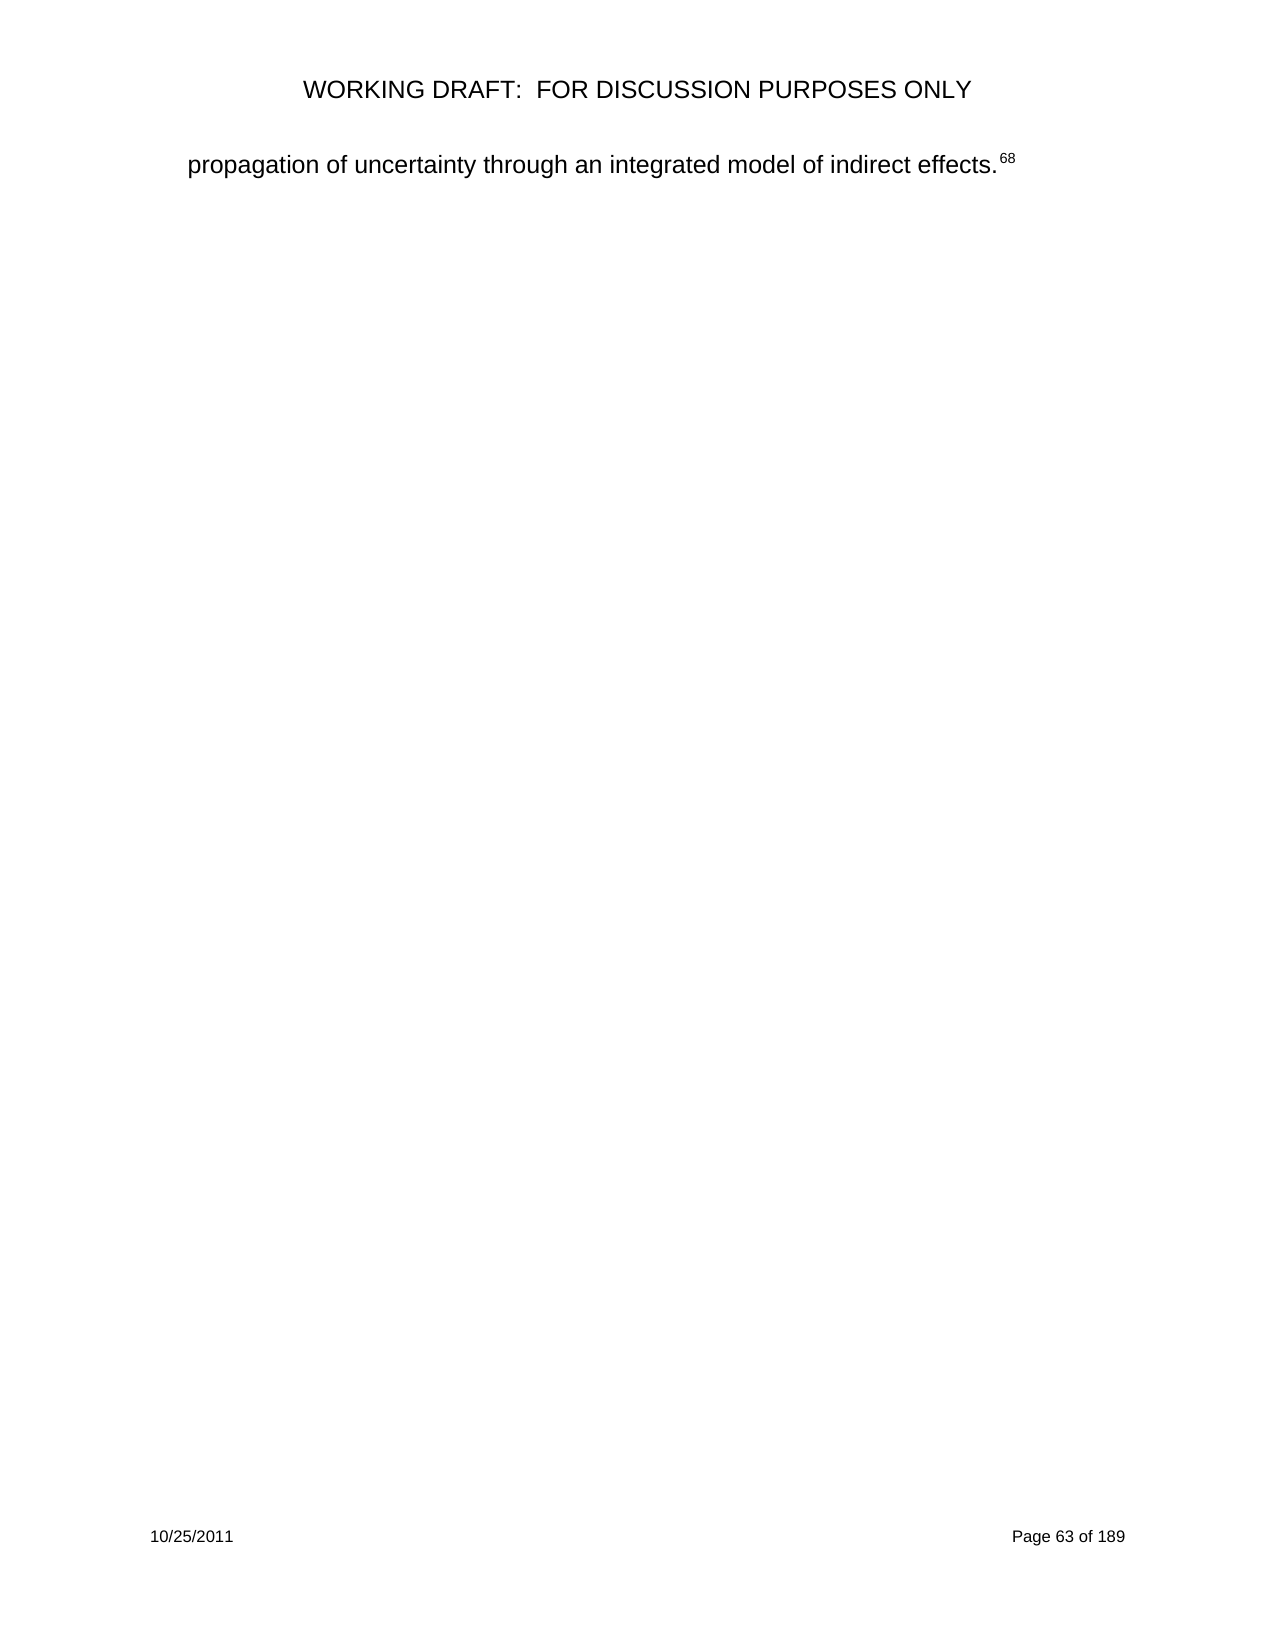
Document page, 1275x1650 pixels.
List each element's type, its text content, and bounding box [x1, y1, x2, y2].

list Characterize the uncertainty in each major model component to allow the propagation of uncertainty through an integrated model of indirect effects. [150, 150, 1125, 179]
